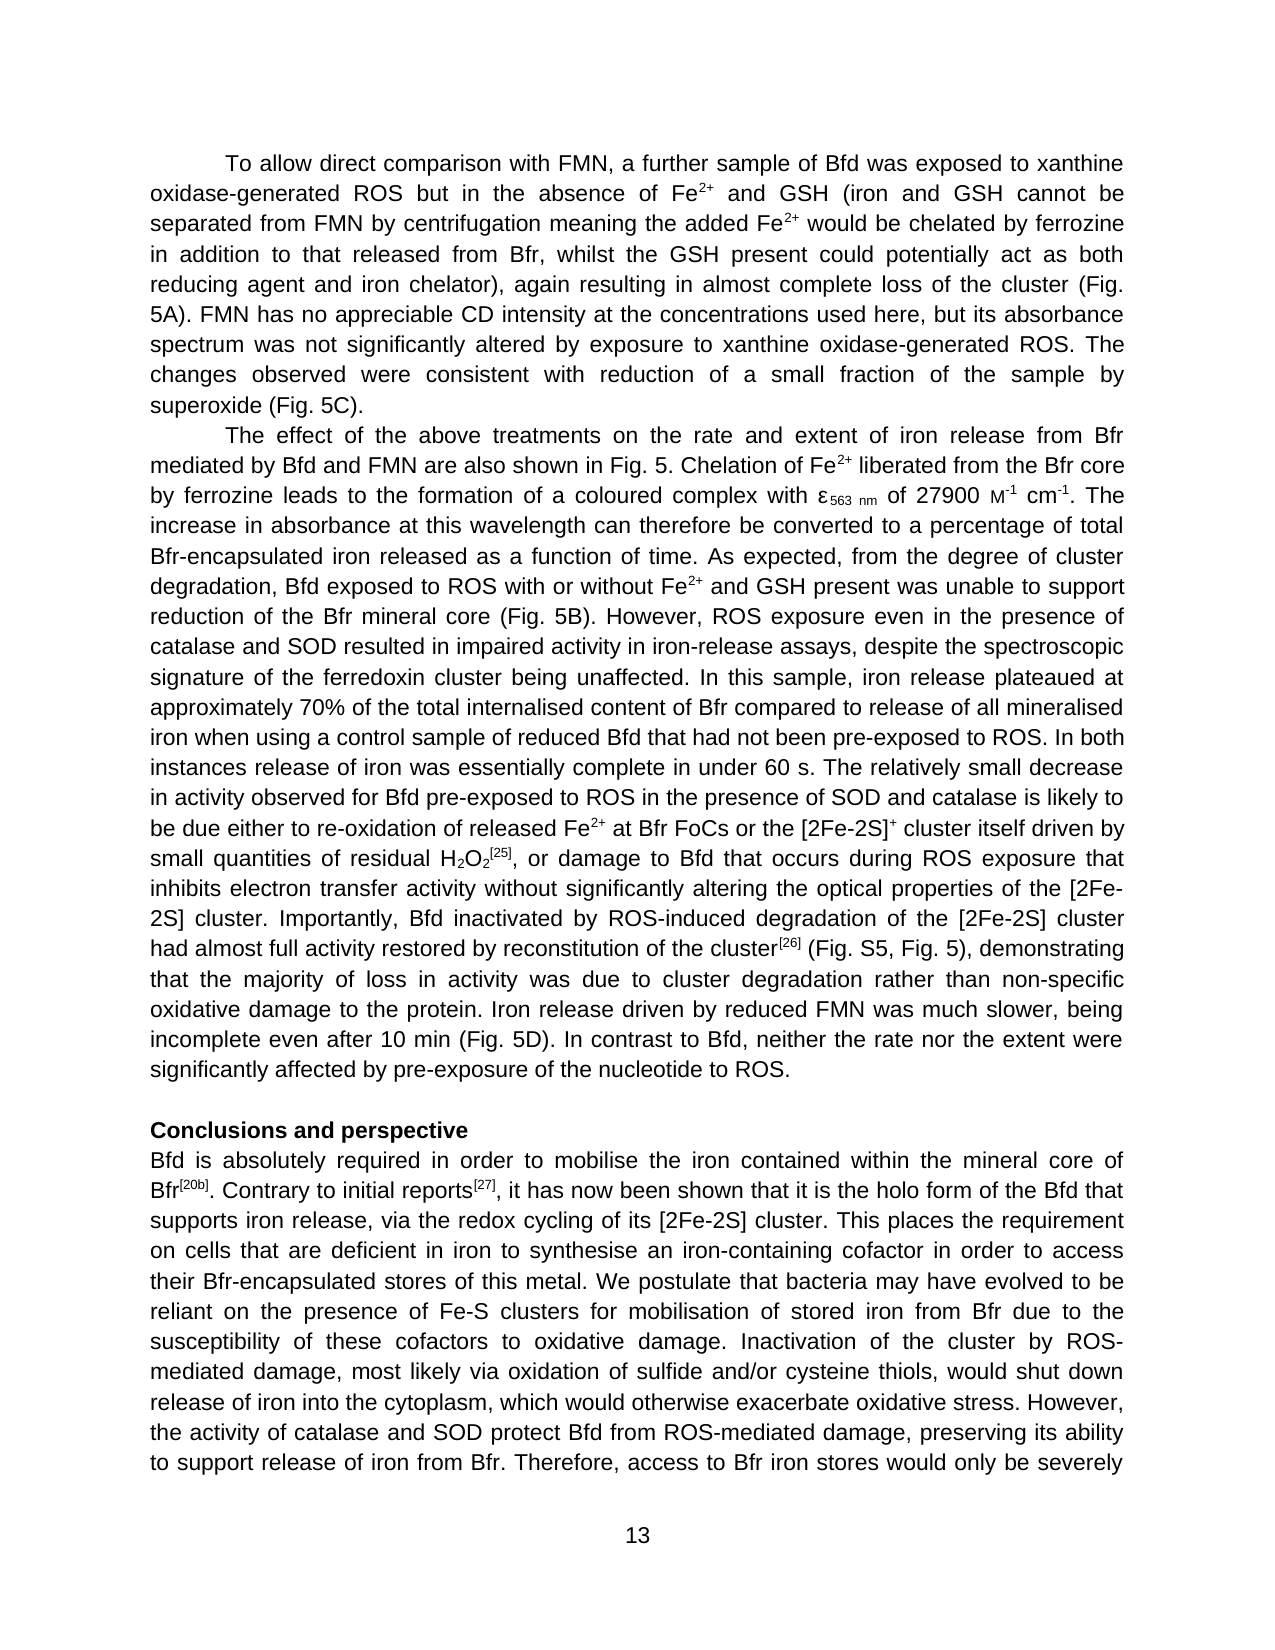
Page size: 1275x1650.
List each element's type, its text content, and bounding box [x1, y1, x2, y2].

text Conclusions and perspective [150, 1117, 1125, 1143]
text The effect of the above treatments on the rate and extent of iron release from Bfr mediated by Bfd and FMN are also shown in Fig. 5. Chelation of Fe2+ liberated from the Bfr core by ferrozine leads to the formation of a coloured complex with ε563 nm of 27900 m-1 cm-1. The increase in absorbance at this wavelength can therefore be converted to a percentage of total Bfr-encapsulated iron released as a function of time. As expected, from the degree of cluster degradation, Bfd exposed to ROS with or without Fe2+ and GSH present was unable to support reduction of the Bfr mineral core (Fig. 5B). However, ROS exposure even in the presence of catalase and SOD resulted in impaired activity in iron-release assays, despite the spectroscopic signature of the ferredoxin cluster being unaffected. In this sample, iron release plateaued at approximately 70% of the total internalised content of Bfr compared to release of all mineralised iron when using a control sample of reduced Bfd that had not been pre-exposed to ROS. In both instances release of iron was essentially complete in under 60 s. The relatively small decrease in activity observed for Bfd pre-exposed to ROS in the presence of SOD and catalase is likely to be due either to re-oxidation of released Fe2+ at Bfr FoCs or the [2Fe-2S]+ cluster itself driven by small quantities of residual H2O2[25], or damage to Bfd that occurs during ROS exposure that inhibits electron transfer activity without significantly altering the optical properties of the [2Fe-2S] cluster. Importantly, Bfd inactivated by ROS-induced degradation of the [2Fe-2S] cluster had almost full activity restored by reconstitution of the cluster[26] (Fig. S5, Fig. 5), demonstrating that the majority of loss in activity was due to cluster degradation rather than non-specific oxidative damage to the protein. Iron release driven by reduced FMN was much slower, being incomplete even after 10 min (Fig. 5D). In contrast to Bfd, neither the rate nor the extent were significantly affected by pre-exposure of the nucleotide to ROS. [150, 422, 1125, 1083]
text To allow direct comparison with FMN, a further sample of Bfd was exposed to xanthine oxidase-generated ROS but in the absence of Fe2+ and GSH (iron and GSH cannot be separated from FMN by centrifugation meaning the added Fe2+ would be chelated by ferrozine in addition to that released from Bfr, whilst the GSH present could potentially act as both reducing agent and iron chelator), again resulting in almost complete loss of the cluster (Fig. 5A). FMN has no appreciable CD intensity at the concentrations used here, but its absorbance spectrum was not significantly altered by exposure to xanthine oxidase-generated ROS. The changes observed were consistent with reduction of a small fraction of the sample by superoxide (Fig. 5C). [150, 150, 1125, 418]
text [150, 1147, 1125, 1475]
